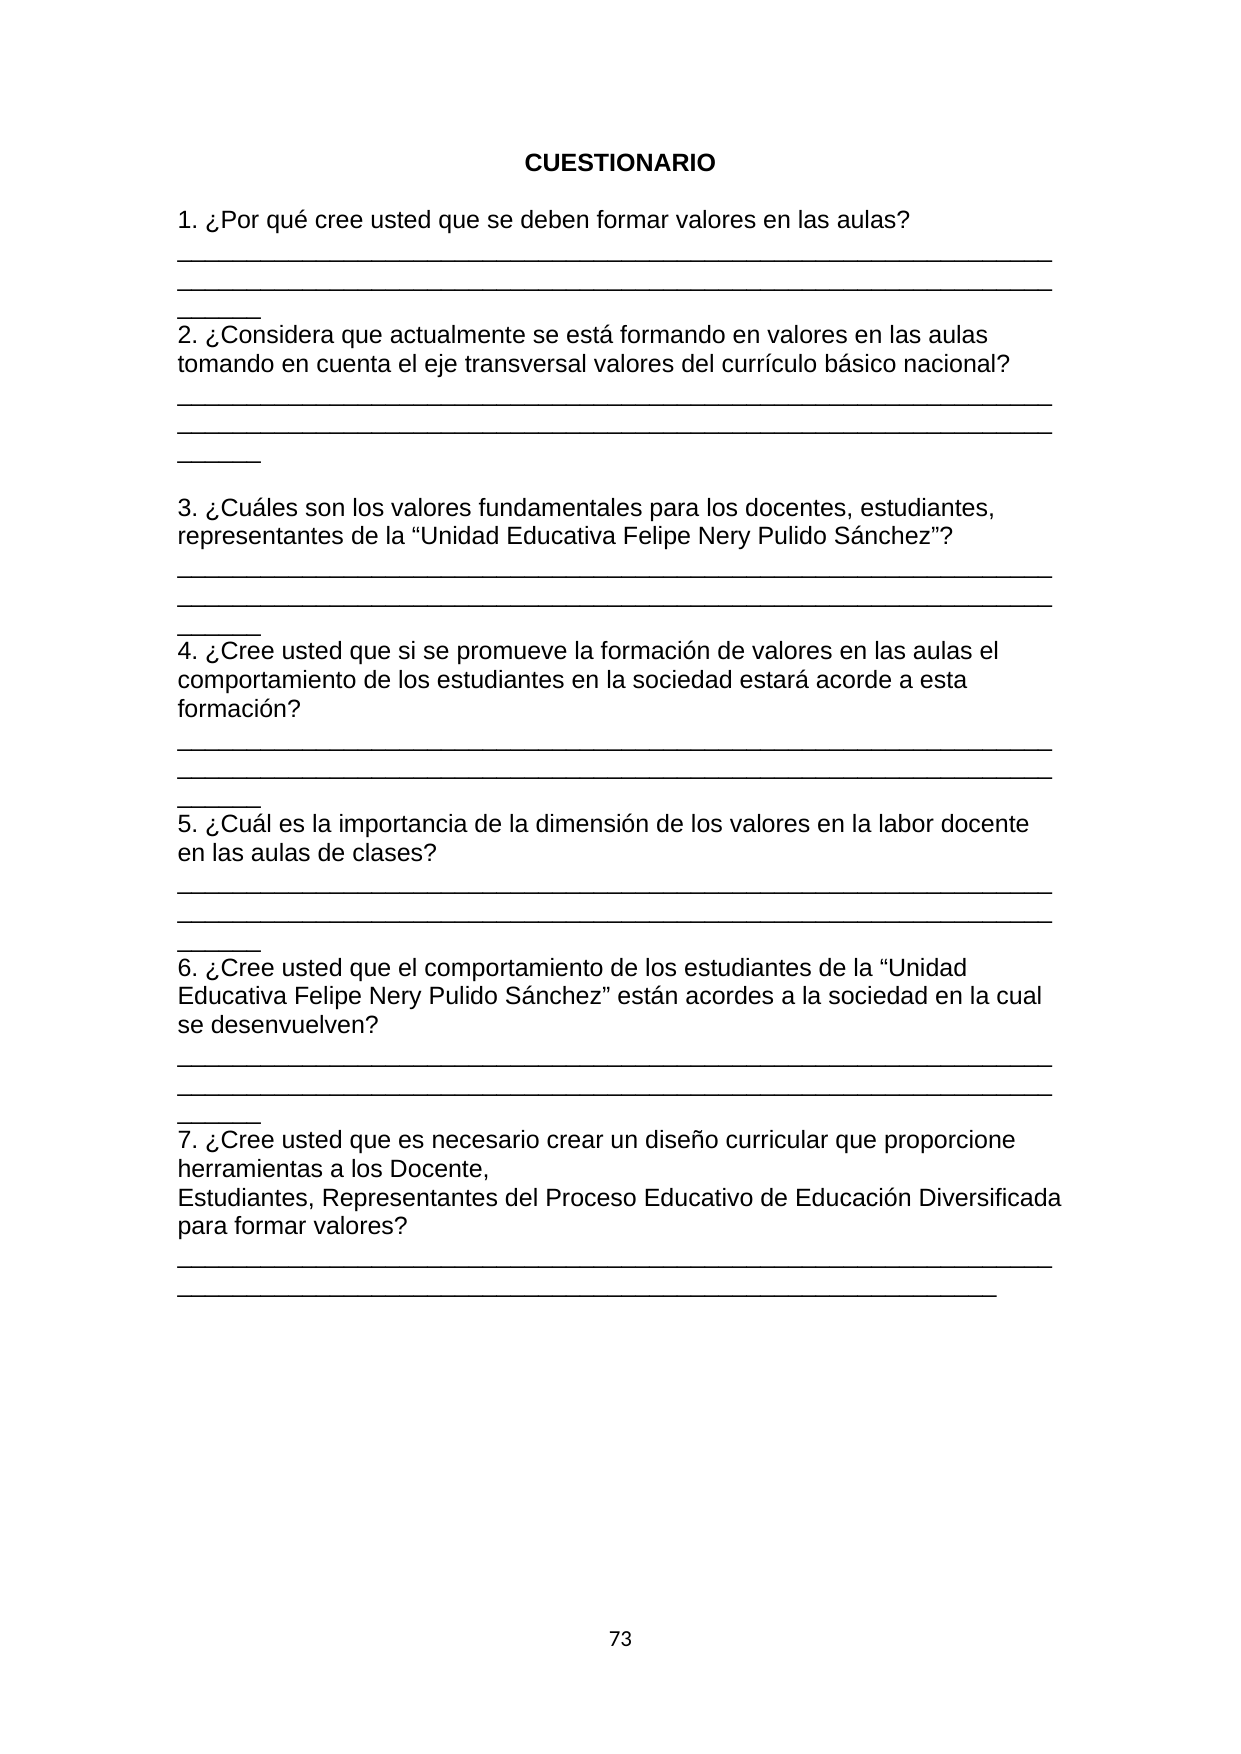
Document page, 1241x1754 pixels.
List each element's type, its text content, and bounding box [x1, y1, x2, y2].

text __________________________________________________________________________________________________________________________ [177, 1240, 1063, 1298]
text 5. ¿Cuál es la importancia de la dimensión de los valores en la labor docente en las aulas de clases? [177, 809, 1063, 866]
text 1. ¿Por qué cree usted que se deben formar valores en las aulas? [177, 205, 1063, 234]
text 3. ¿Cuáles son los valores fundamentales para los docentes, estudiantes, representantes de la “Unidad Educativa Felipe Nery Pulido Sánchez”? [177, 493, 1063, 550]
text CUESTIONARIO [177, 148, 1063, 176]
text ____________________________________________________________________________________________________________________________________ [177, 866, 1063, 953]
text ____________________________________________________________________________________________________________________________________ [177, 550, 1063, 636]
text 2. ¿Considera que actualmente se está formando en valores en las aulas tomando en cuenta el eje transversal valores del currículo básico nacional? [177, 320, 1063, 378]
text ____________________________________________________________________________________________________________________________________ [177, 378, 1063, 464]
text 6. ¿Cree usted que el comportamiento de los estudiantes de la “Unidad Educativa Felipe Nery Pulido Sánchez” están acordes a la sociedad en la cual se desenvuelven? [177, 953, 1063, 1039]
text Estudiantes, Representantes del Proceso Educativo de Educación Diversificada para formar valores? [177, 1183, 1063, 1240]
text ____________________________________________________________________________________________________________________________________ [177, 234, 1063, 320]
text 4. ¿Cree usted que si se promueve la formación de valores en las aulas el comportamiento de los estudiantes en la sociedad estará acorde a esta formación? [177, 636, 1063, 723]
text ____________________________________________________________________________________________________________________________________ [177, 1039, 1063, 1125]
text ____________________________________________________________________________________________________________________________________ [177, 723, 1063, 809]
text 7. ¿Cree usted que es necesario crear un diseño curricular que proporcione herramientas a los Docente, [177, 1125, 1063, 1183]
